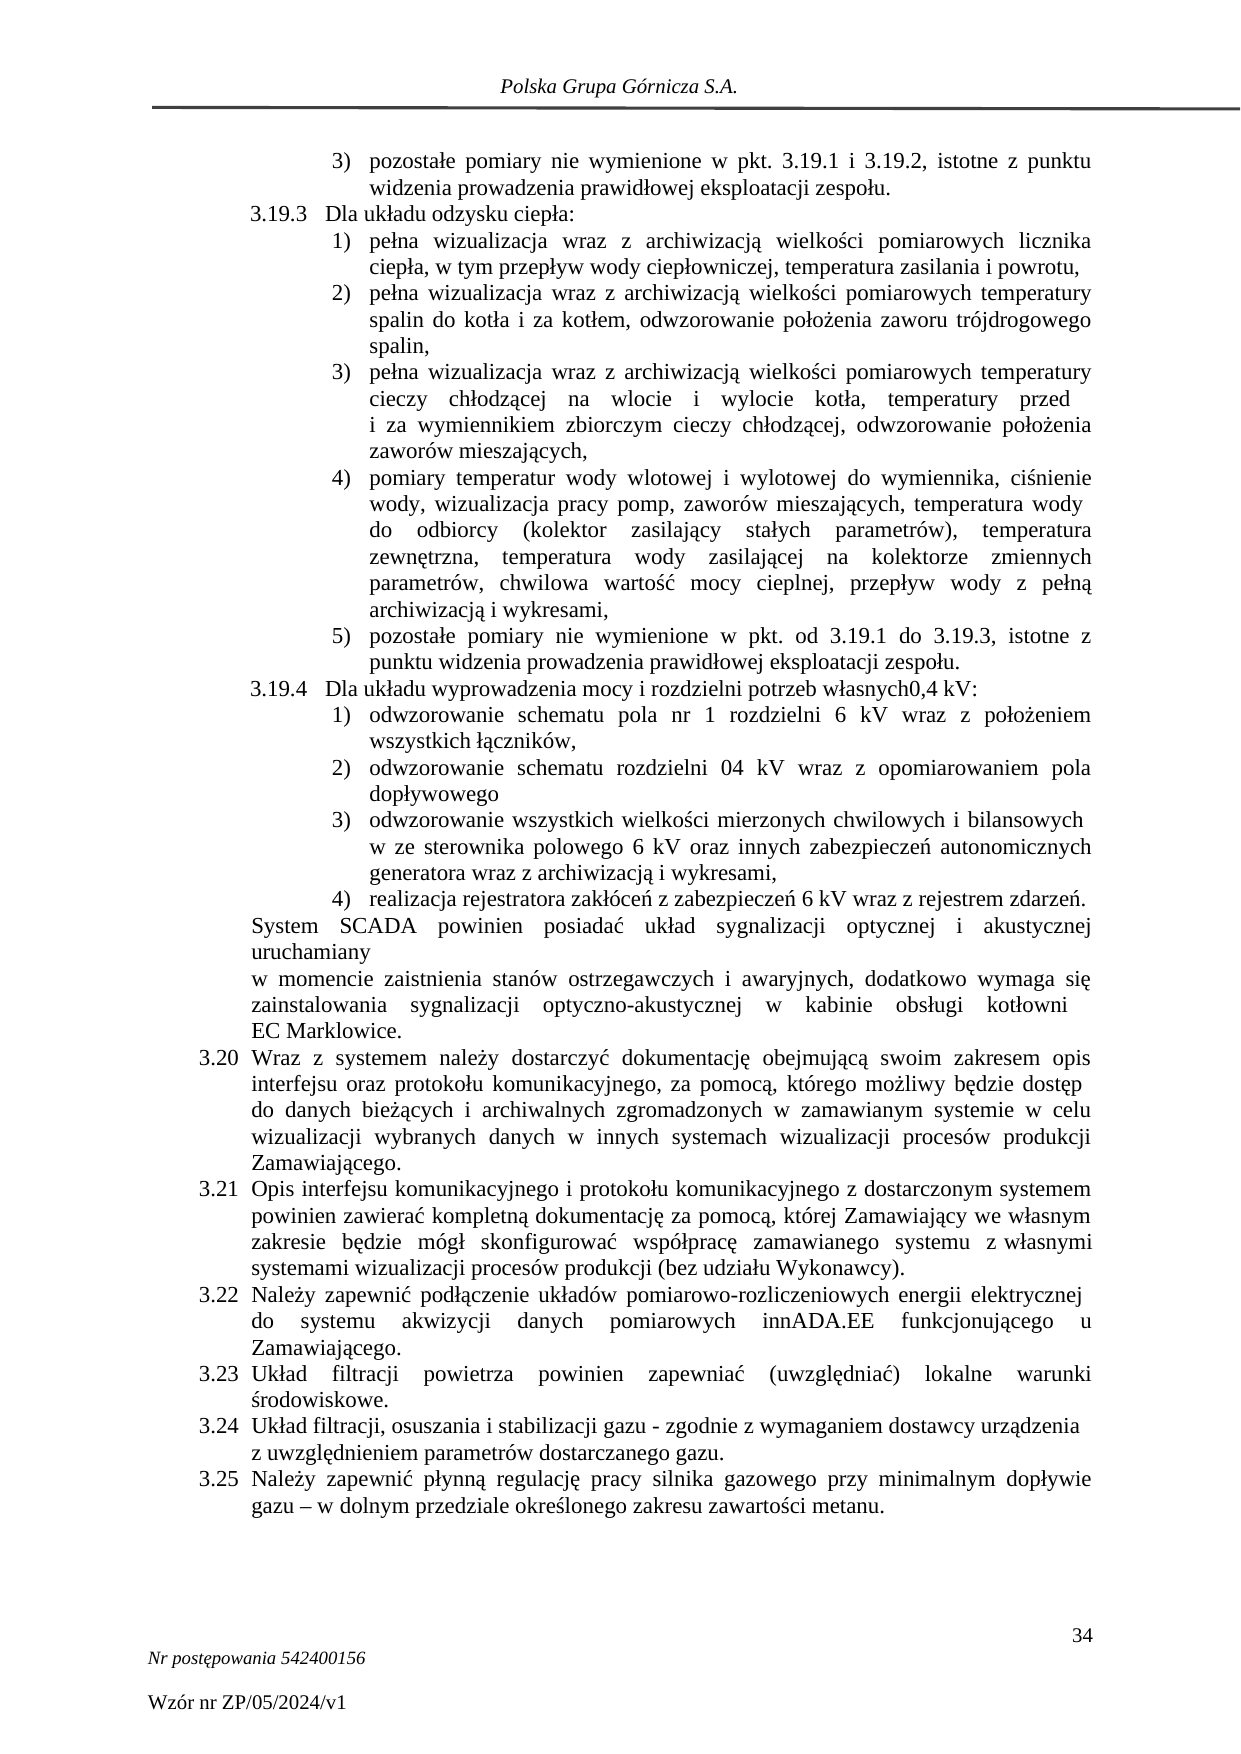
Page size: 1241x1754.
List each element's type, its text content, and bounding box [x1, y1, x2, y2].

text System SCADA powinien posiadać układ sygnalizacji optycznej i akustycznej uruchamiany w momencie zaistnienia stanów ostrzegawczych i awaryjnych, dodatkowo wymaga się zainstalowania sygnalizacji optyczno-akustycznej w kabinie obsługi kotłowni EC Marklowice. [251, 912, 1093, 1044]
list Układ filtracji powietrza powinien zapewniać (uwzględniać) lokalne warunki środowiskowe. [199, 1360, 1093, 1413]
list Należy zapewnić płynną regulację pracy silnika gazowego przy minimalnym dopływie gazu – w dolnym przedziale określonego zakresu zawartości metanu. [199, 1465, 1093, 1518]
list Dla układu wyprowadzenia mocy i rozdzielni potrzeb własnych0,4 kV: [250, 675, 1093, 701]
list Wraz z systemem należy dostarczyć dokumentację obejmującą swoim zakresem opis interfejsu oraz protokołu komunikacyjnego, za pomocą, którego możliwy będzie dostęp do danych bieżących i archiwalnych zgromadzonych w zamawianym systemie w celu wizualizacji wybranych danych w innych systemach wizualizacji procesów produkcji Zamawiającego. [199, 1044, 1093, 1175]
list Należy zapewnić podłączenie układów pomiarowo-rozliczeniowych energii elektrycznej do systemu akwizycji danych pomiarowych innADA.EE funkcjonującego u Zamawiającego. [199, 1281, 1093, 1360]
list Opis interfejsu komunikacyjnego i protokołu komunikacyjnego z dostarczonym systemem powinien zawierać kompletną dokumentację za pomocą, której Zamawiający we własnym zakresie będzie mógł skonfigurować współpracę zamawianego systemu z własnymi systemami wizualizacji procesów produkcji (bez udziału Wykonawcy). [199, 1175, 1093, 1281]
list Dla układu odzysku ciepła: [250, 200, 1093, 227]
list pomiary temperatur wody wlotowej i wylotowej do wymiennika, ciśnienie wody, wizualizacja pracy pomp, zaworów mieszających, temperatura wody do odbiorcy (kolektor zasilający stałych parametrów), temperatura zewnętrzna, temperatura wody zasilającej na kolektorze zmiennych parametrów, chwilowa wartość mocy cieplnej, przepływ wody z pełną archiwizacją i wykresami, [332, 464, 1093, 622]
list pozostałe pomiary nie wymienione w pkt. 3.19.1 i 3.19.2, istotne z punktu widzenia prowadzenia prawidłowej eksploatacji zespołu. [332, 148, 1093, 200]
list pozostałe pomiary nie wymienione w pkt. od 3.19.1 do 3.19.3, istotne z punktu widzenia prowadzenia prawidłowej eksploatacji zespołu. [332, 622, 1093, 675]
list realizacja rejestratora zakłóceń z zabezpieczeń 6 kV wraz z rejestrem zdarzeń. [332, 886, 1093, 912]
list odwzorowanie schematu pola nr 1 rozdzielni 6 kV wraz z położeniem wszystkich łączników, [332, 701, 1093, 754]
list odwzorowanie schematu rozdzielni 04 kV wraz z opomiarowaniem pola dopływowego [332, 754, 1093, 806]
list Układ filtracji, osuszania i stabilizacji gazu - zgodnie z wymaganiem dostawcy urządzenia z uwzględnieniem parametrów dostarczanego gazu. [199, 1413, 1093, 1465]
list pełna wizualizacja wraz z archiwizacją wielkości pomiarowych temperatury spalin do kotła i za kotłem, odwzorowanie położenia zaworu trójdrogowego spalin, [332, 279, 1093, 358]
list pełna wizualizacja wraz z archiwizacją wielkości pomiarowych licznika ciepła, w tym przepływ wody ciepłowniczej, temperatura zasilania i powrotu, [332, 227, 1093, 279]
list pełna wizualizacja wraz z archiwizacją wielkości pomiarowych temperatury cieczy chłodzącej na wlocie i wylocie kotła, temperatury przed i za wymiennikiem zbiorczym cieczy chłodzącej, odwzorowanie położenia zaworów mieszających, [332, 358, 1093, 464]
list odwzorowanie wszystkich wielkości mierzonych chwilowych i bilansowych w ze sterownika polowego 6 kV oraz innych zabezpieczeń autonomicznych generatora wraz z archiwizacją i wykresami, [332, 806, 1093, 886]
